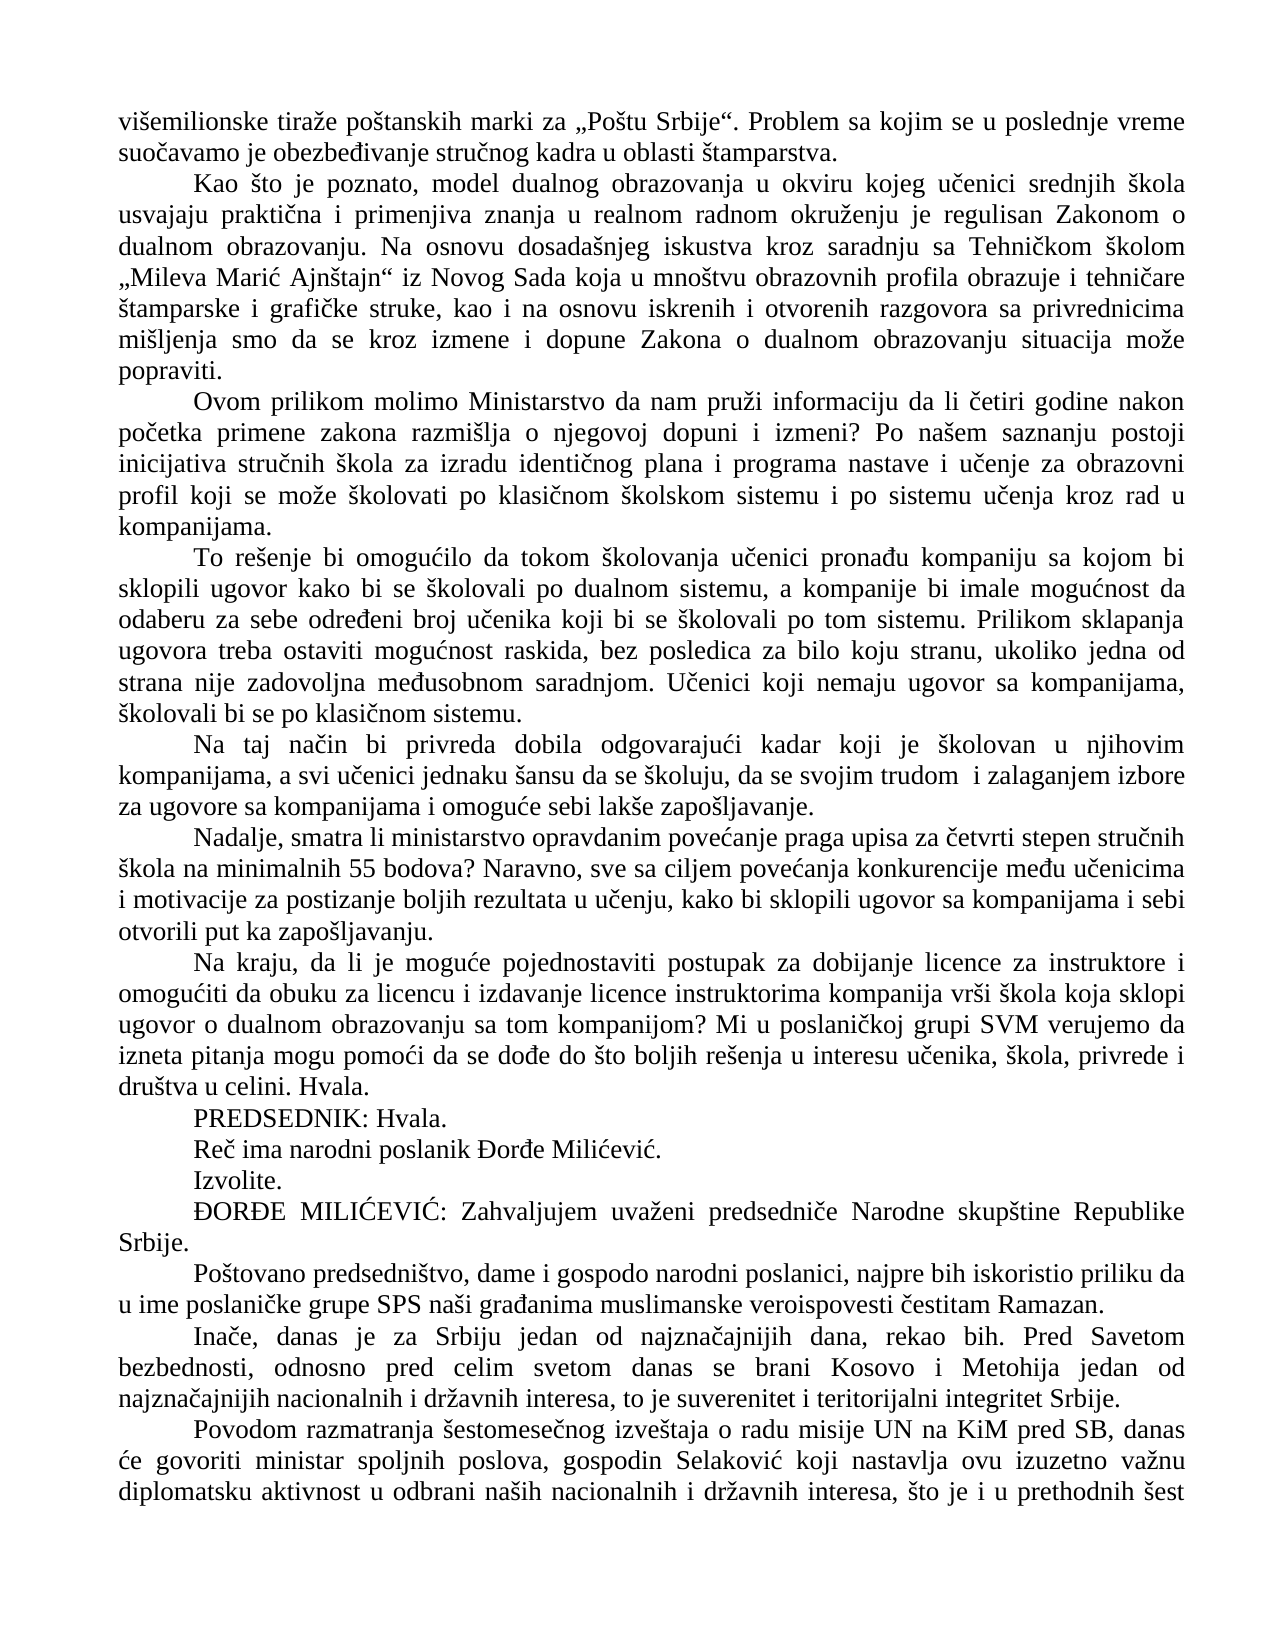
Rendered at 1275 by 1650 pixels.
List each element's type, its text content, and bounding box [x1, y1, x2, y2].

text Reč ima narodni poslanik Đorđe Milićević. [118, 1133, 1186, 1164]
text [118, 1413, 1186, 1507]
text Na taj način bi privreda dobila odgovarajući kadar koji je školovan u njihovim kompanijama, a svi učenici jednaku šansu da se školuju, da se svojim trudom i zalaganjem izbore za ugovore sa kompanijama i omoguće sebi lakše zapošljavanje. [118, 728, 1186, 821]
text Poštovano predsedništvo, dame i gospodo narodni poslanici, najpre bih iskoristio priliku da u ime poslaničke grupe SPS naši građanima muslimanske veroispovesti čestitam Ramazan. [118, 1257, 1186, 1320]
text PREDSEDNIK: Hvala. [118, 1102, 1186, 1133]
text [118, 105, 1186, 167]
text Nadalje, smatra li ministarstvo opravdanim povećanje praga upisa za četvrti stepen stručnih škola na minimalnih 55 bodova? Naravno, sve sa ciljem povećanja konkurencije među učenicima i motivacije za postizanje boljih rezultata u učenju, kako bi sklopili ugovor sa kompanijama i sebi otvorili put ka zapošljavanju. [118, 821, 1186, 946]
text Inače, danas je za Srbiju jedan od najznačajnijih dana, rekao bih. Pred Savetom bezbednosti, odnosno pred celim svetom danas se brani Kosovo i Metohija jedan od najznačajnijih nacionalnih i državnih interesa, to je suverenitet i teritorijalni integritet Srbije. [118, 1320, 1186, 1413]
text Kao što je poznato, model dualnog obrazovanja u okviru kojeg učenici srednjih škola usvajaju praktična i primenjiva znanja u realnom radnom okruženju je regulisan Zakonom o dualnom obrazovanju. Na osnovu dosadašnjeg iskustva kroz saradnju sa Tehničkom školom „Mileva Marić Ajnštajn“ iz Novog Sada koja u mnoštvu obrazovnih profila obrazuje i tehničare štamparske i grafičke struke, kao i na osnovu iskrenih i otvorenih razgovora sa privrednicima mišljenja smo da se kroz izmene i dopune Zakona o dualnom obrazovanju situacija može popraviti. [118, 167, 1186, 385]
text Izvolite. [118, 1164, 1186, 1195]
text To rešenje bi omogućilo da tokom školovanja učenici pronađu kompaniju sa kojom bi sklopili ugovor kako bi se školovali po dualnom sistemu, a kompanije bi imale mogućnost da odaberu za sebe određeni broj učenika koji bi se školovali po tom sistemu. Prilikom sklapanja ugovora treba ostaviti mogućnost raskida, bez posledica za bilo koju stranu, ukoliko jedna od strana nije zadovoljna međusobnom saradnjom. Učenici koji nemaju ugovor sa kompanijama, školovali bi se po klasičnom sistemu. [118, 541, 1186, 728]
text Na kraju, da li je moguće pojednostaviti postupak za dobijanje licence za instruktore i omogućiti da obuku za licencu i izdavanje licence instruktorima kompanija vrši škola koja sklopi ugovor o dualnom obrazovanju sa tom kompanijom? Mi u poslaničkoj grupi SVM verujemo da izneta pitanja mogu pomoći da se dođe do što boljih rešenja u interesu učenika, škola, privrede i društva u celini. Hvala. [118, 946, 1186, 1102]
text ĐORĐE MILIĆEVIĆ: Zahvaljujem uvaženi predsedniče Narodne skupštine Republike Srbije. [118, 1195, 1186, 1257]
text Ovom prilikom molimo Ministarstvo da nam pruži informaciju da li četiri godine nakon početka primene zakona razmišlja o njegovoj dopuni i izmeni? Po našem saznanju postoji inicijativa stručnih škola za izradu identičnog plana i programa nastave i učenje za obrazovni profil koji se može školovati po klasičnom školskom sistemu i po sistemu učenja kroz rad u kompanijama. [118, 385, 1186, 541]
